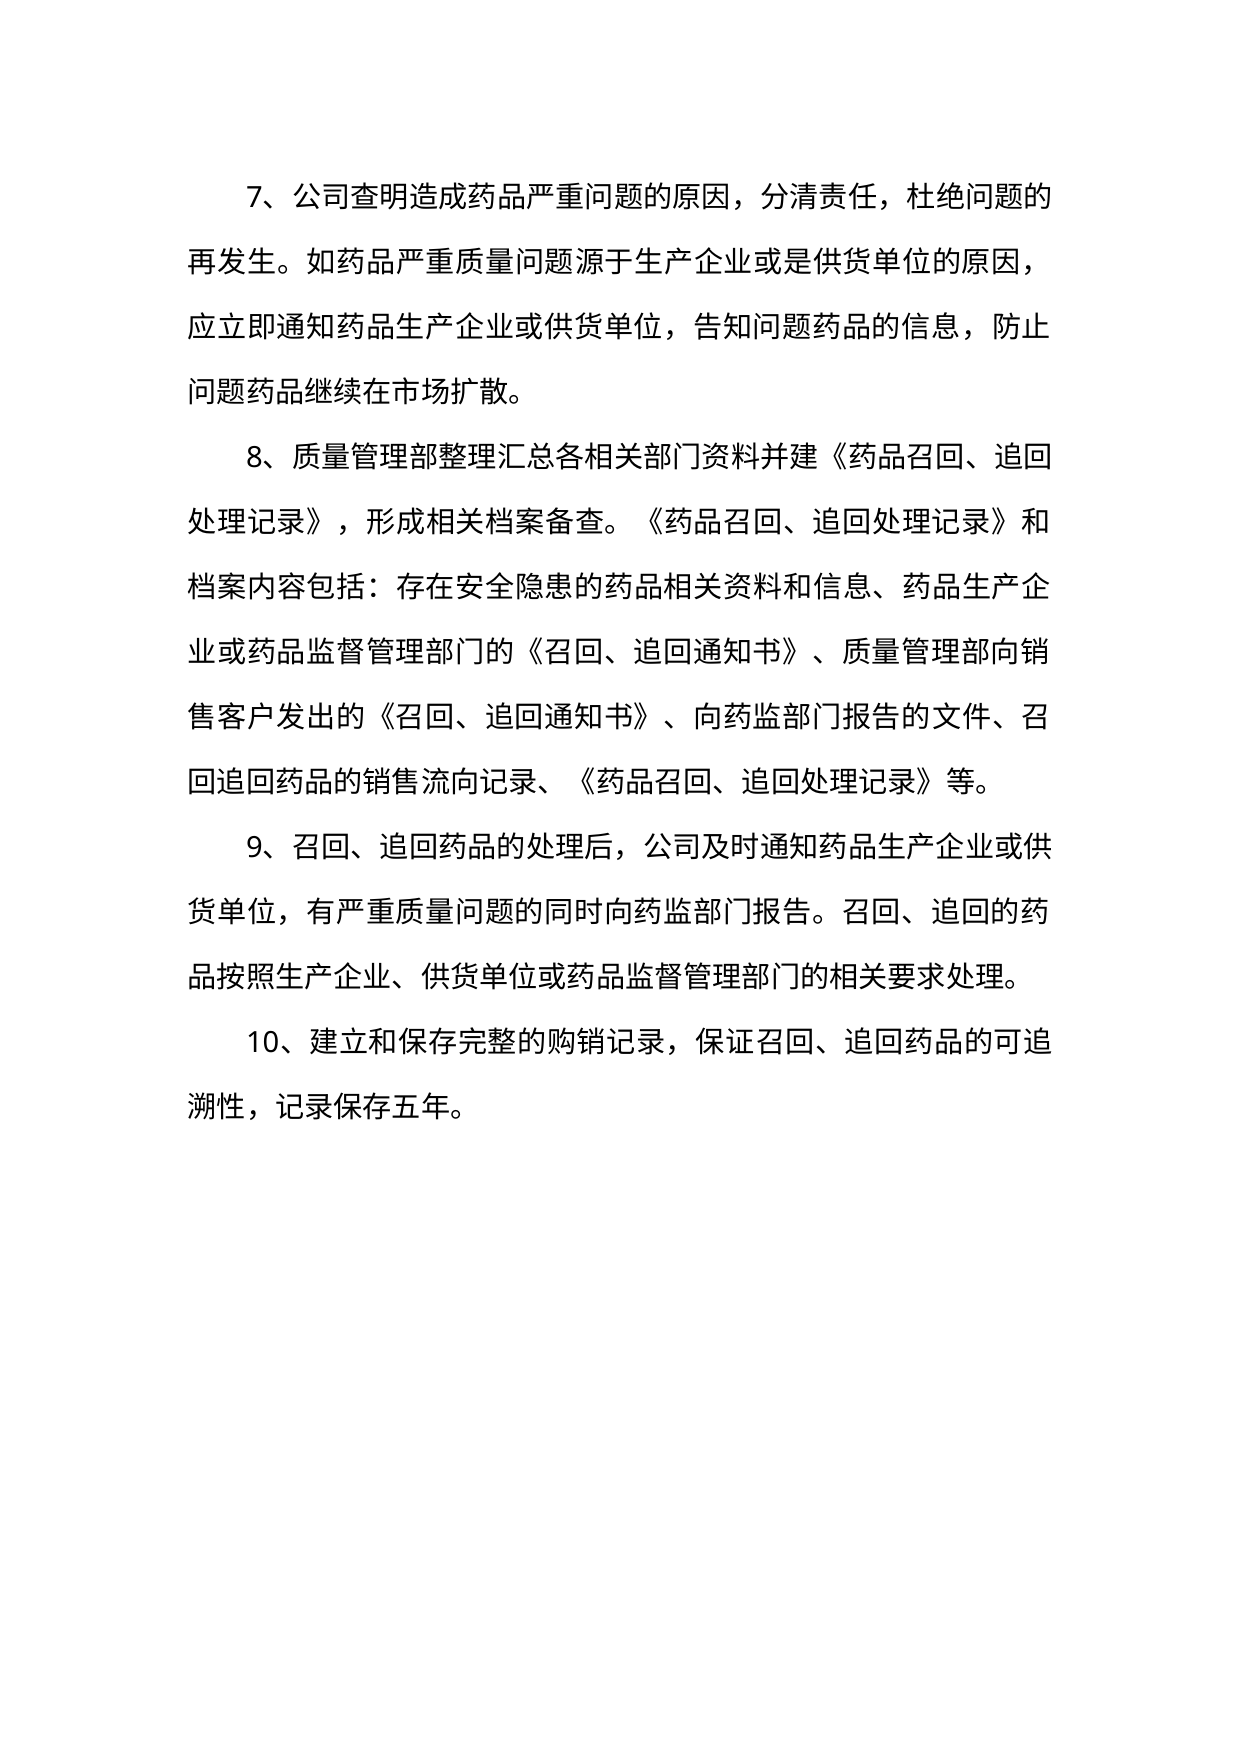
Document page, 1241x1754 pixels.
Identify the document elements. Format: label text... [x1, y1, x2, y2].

list 10、建立和保存完整的购销记录，保证召回、追回药品的可追溯性，记录保存五年。 [187, 1007, 1053, 1137]
list 8、质量管理部整理汇总各相关部门资料并建《药品召回、追回处理记录》，形成相关档案备查。《药品召回、追回处理记录》和档案内容包括：存在安全隐患的药品相关资料和信息、药品生产企业或药品监督管理部门的《召回、追回通知书》、质量管理部向销售客户发出的《召回、追回通知书》、向药监部门报告的文件、召回追回药品的销售流向记录、《药品召回、追回处理记录》等。 [187, 422, 1053, 812]
list 9、召回、追回药品的处理后，公司及时通知药品生产企业或供货单位，有严重质量问题的同时向药监部门报告。召回、追回的药品按照生产企业、供货单位或药品监督管理部门的相关要求处理。 [187, 812, 1053, 1007]
list 7、公司查明造成药品严重问题的原因，分清责任，杜绝问题的再发生。如药品严重质量问题源于生产企业或是供货单位的原因，应立即通知药品生产企业或供货单位，告知问题药品的信息，防止问题药品继续在市场扩散。 [187, 162, 1053, 422]
